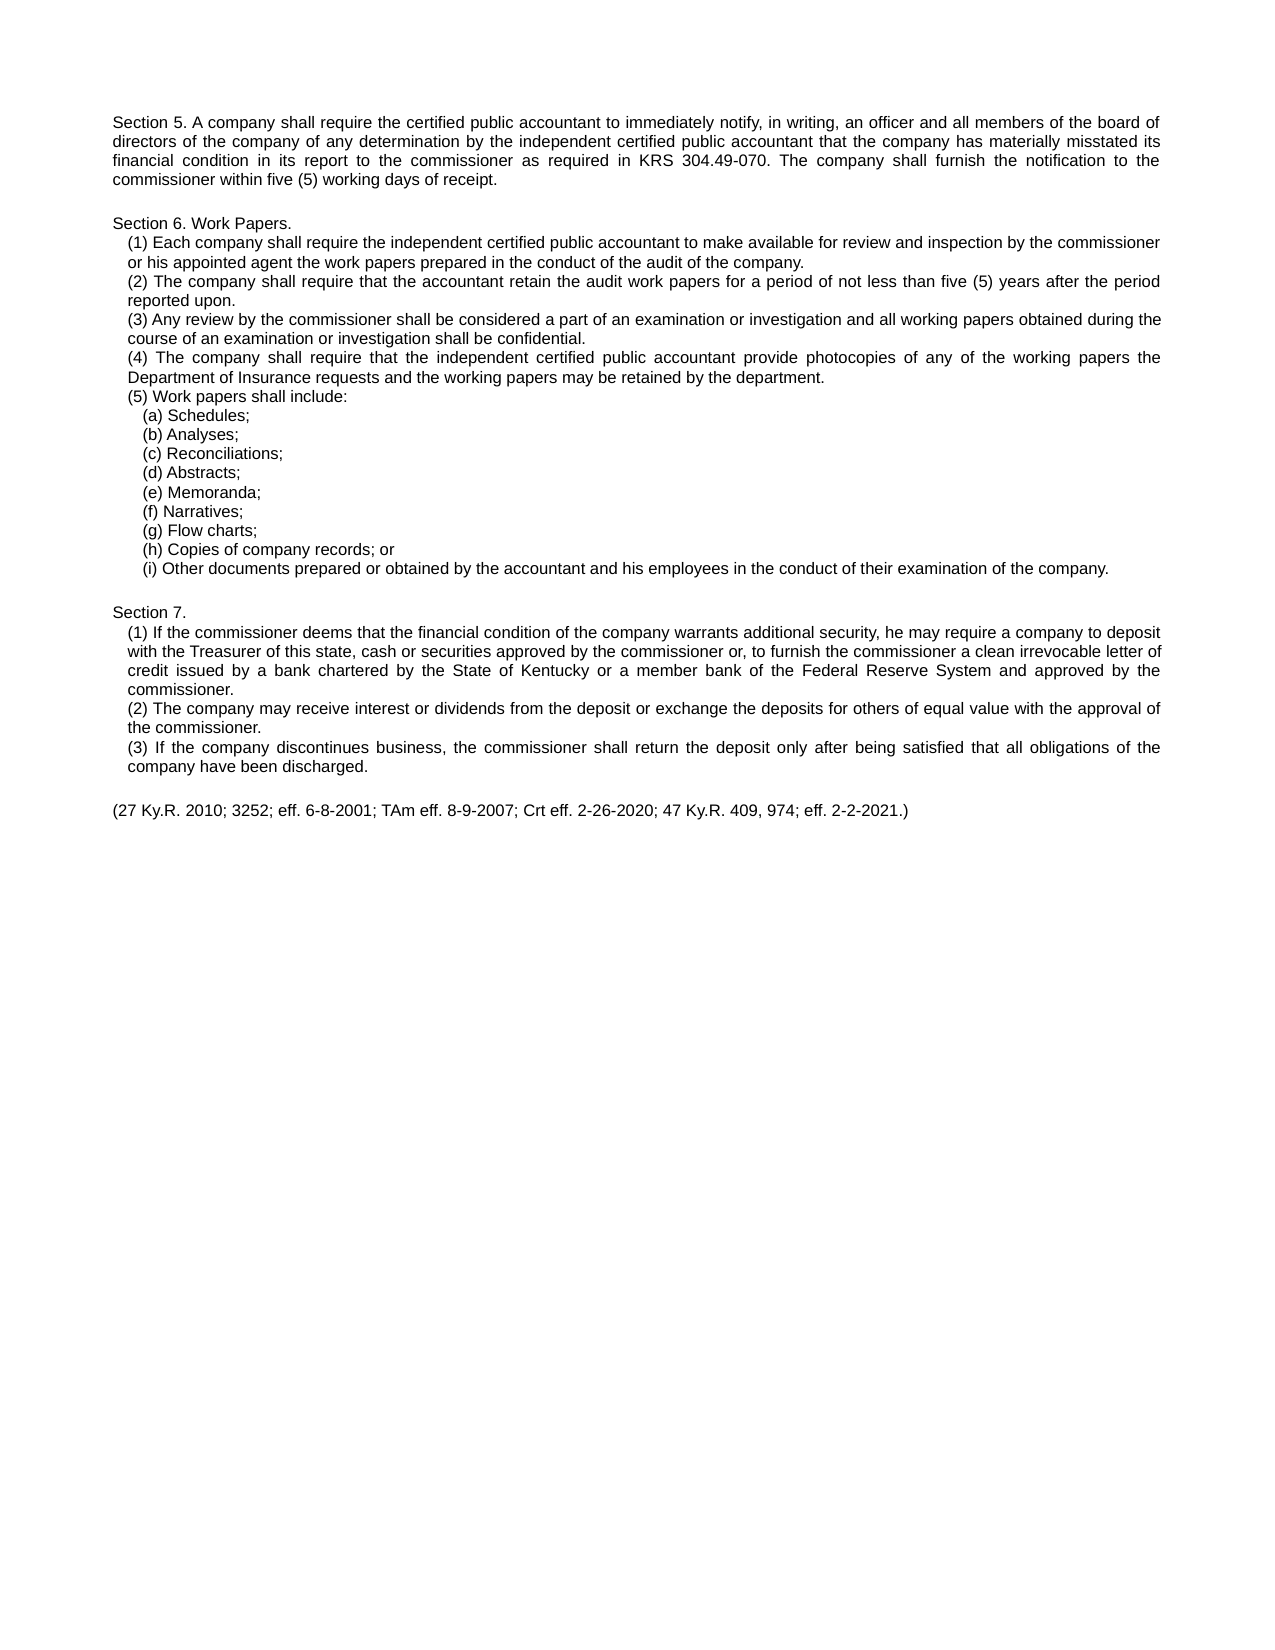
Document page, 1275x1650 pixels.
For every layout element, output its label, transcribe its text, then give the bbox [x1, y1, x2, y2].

text (5) Work papers shall include: [127, 387, 1162, 406]
text (d) Abstracts; [142, 463, 1162, 482]
text (3) If the company discontinues business, the commissioner shall return the deposit only after being satisfied that all obligations of the company have been discharged. [127, 737, 1162, 776]
text (b) Analyses; [142, 425, 1162, 444]
text (3) Any review by the commissioner shall be considered a part of an examination or investigation and all working papers obtained during the course of an examination or investigation shall be confidential. [127, 310, 1162, 348]
text (2) The company may receive interest or dividends from the deposit or exchange the deposits for others of equal value with the approval of the commissioner. [127, 699, 1162, 737]
text (1) Each company shall require the independent certified public accountant to make available for review and inspection by the commissioner or his appointed agent the work papers prepared in the conduct of the audit of the company. [127, 233, 1162, 272]
text Section 5. A company shall require the certified public accountant to immediately notify, in writing, an officer and all members of the board of directors of the company of any determination by the independent certified public accountant that the company has materially misstated its financial condition in its report to the commissioner as required in KRS 304.49-070. The company shall furnish the notification to the commissioner within five (5) working days of receipt. [112, 112, 1162, 189]
text (4) The company shall require that the independent certified public accountant provide photocopies of any of the working papers the Department of Insurance requests and the working papers may be retained by the department. [127, 348, 1162, 387]
text (27 Ky.R. 2010; 3252; eff. 6-8-2001; TAm eff. 8-9-2007; Crt eff. 2-26-2020; 47 Ky.R. 409, 974; eff. 2-2-2021.) [112, 801, 1162, 820]
text (2) The company shall require that the accountant retain the audit work papers for a period of not less than five (5) years after the period reported upon. [127, 272, 1162, 310]
text (a) Schedules; [142, 406, 1162, 425]
text Section 7. [112, 603, 1162, 622]
text (i) Other documents prepared or obtained by the accountant and his employees in the conduct of their examination of the company. [142, 559, 1162, 578]
text (g) Flow charts; [142, 521, 1162, 540]
text (c) Reconciliations; [142, 444, 1162, 463]
text (f) Narratives; [142, 502, 1162, 521]
text (h) Copies of company records; or [142, 540, 1162, 559]
text (1) If the commissioner deems that the financial condition of the company warrants additional security, he may require a company to deposit with the Treasurer of this state, cash or securities approved by the commissioner or, to furnish the commissioner a clean irrevocable letter of credit issued by a bank chartered by the State of Kentucky or a member bank of the Federal Reserve System and approved by the commissioner. [127, 622, 1162, 699]
text Section 6. Work Papers. [112, 214, 1162, 233]
text (e) Memoranda; [142, 482, 1162, 502]
